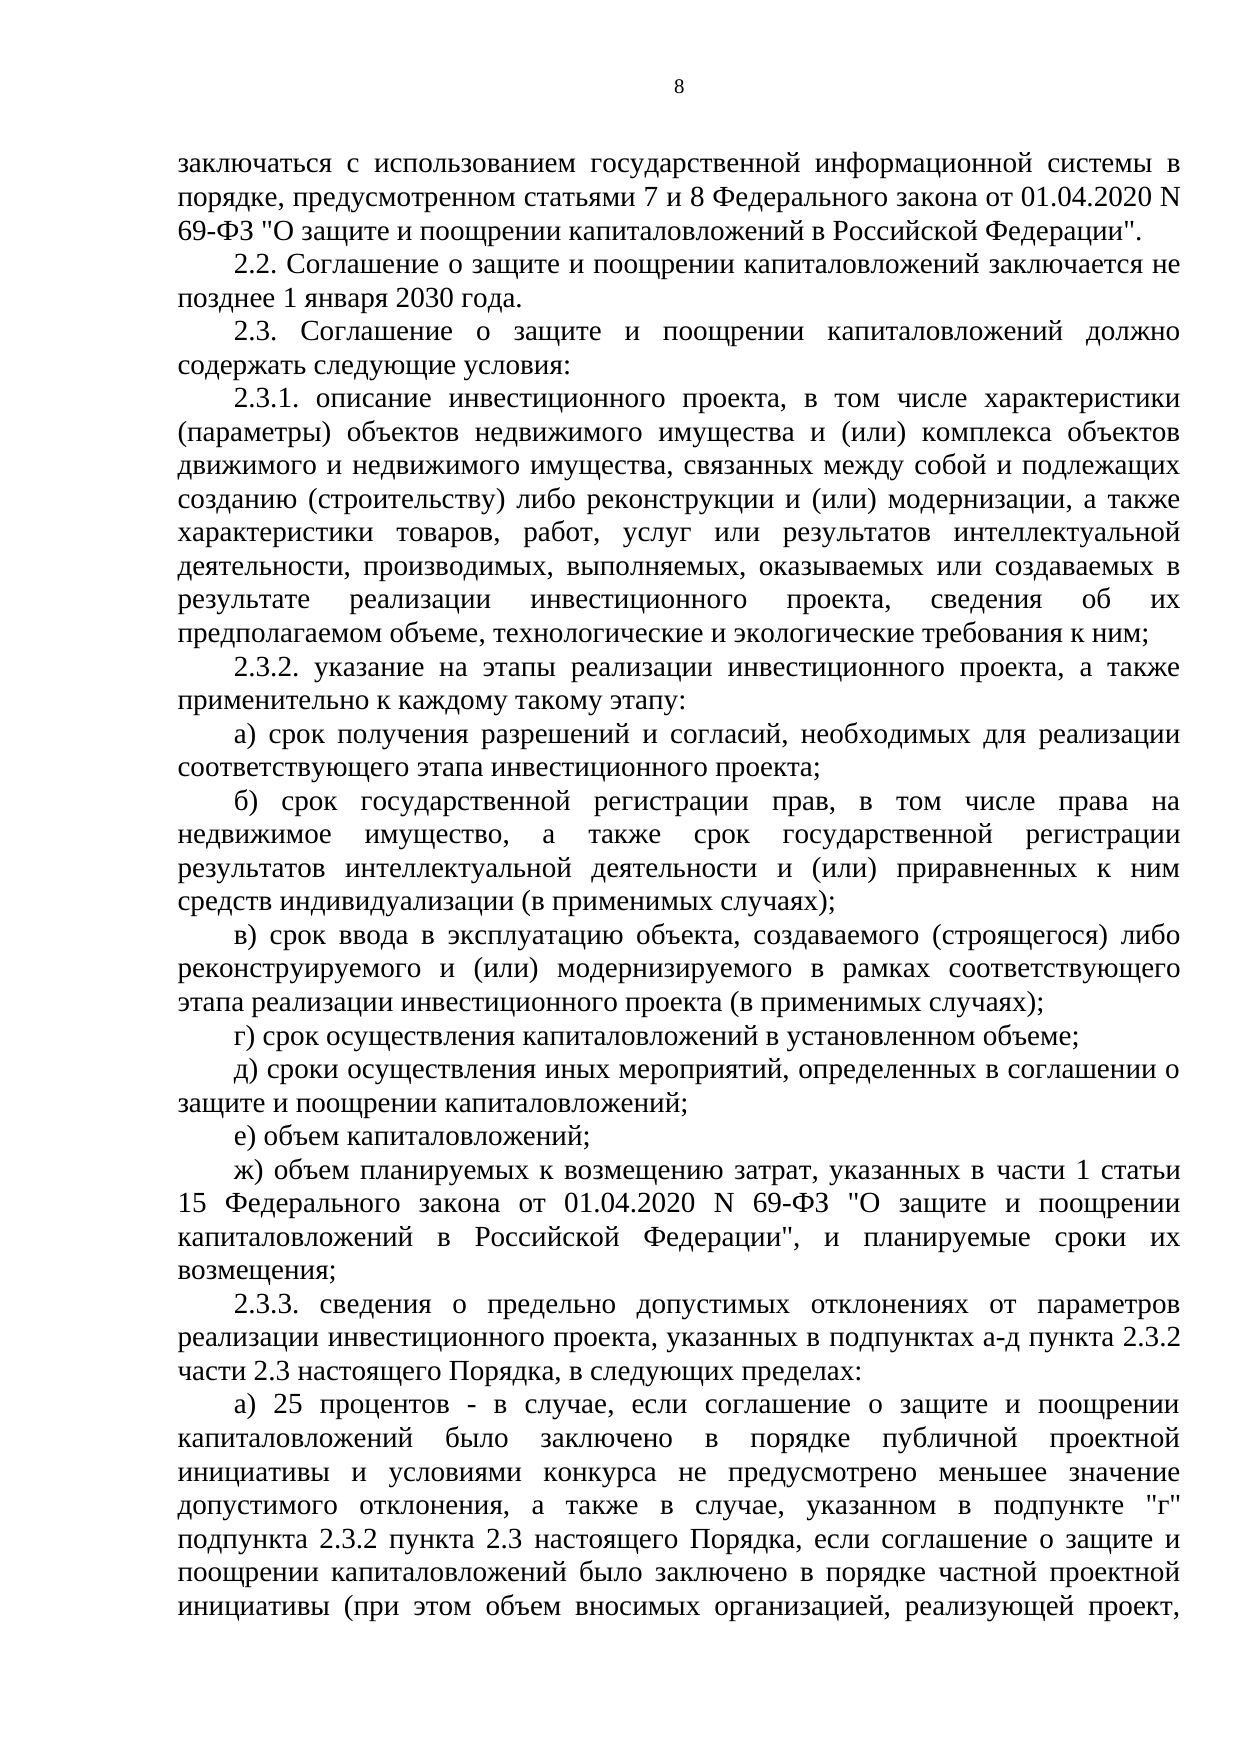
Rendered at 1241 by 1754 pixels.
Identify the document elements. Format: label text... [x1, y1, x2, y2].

text 2.3.2. указание на этапы реализации инвестиционного проекта, а также применительно к каждому такому этапу: [177, 649, 1181, 716]
text е) объем капиталовложений; [177, 1118, 1181, 1152]
text а) срок получения разрешений и согласий, необходимых для реализации соответствующего этапа инвестиционного проекта; [177, 716, 1181, 783]
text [177, 146, 1181, 246]
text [177, 1387, 1181, 1621]
text д) сроки осуществления иных мероприятий, определенных в соглашении о защите и поощрении капиталовложений; [177, 1051, 1181, 1118]
text 2.3. Соглашение о защите и поощрении капиталовложений должно содержать следующие условия: [177, 313, 1181, 380]
text ж) объем планируемых к возмещению затрат, указанных в части 1 статьи 15 Федерального закона от 01.04.2020 N 69-ФЗ "О защите и поощрении капиталовложений в Российской Федерации", и планируемые сроки их возмещения; [177, 1152, 1181, 1286]
text 2.2. Соглашение о защите и поощрении капиталовложений заключается не позднее 1 января 2030 года. [177, 246, 1181, 313]
text 2.3.3. сведения о предельно допустимых отклонениях от параметров реализации инвестиционного проекта, указанных в подпунктах а-д пункта 2.3.2 части 2.3 настоящего Порядка, в следующих пределах: [177, 1286, 1181, 1387]
text г) срок осуществления капиталовложений в установленном объеме; [177, 1018, 1181, 1051]
text в) срок ввода в эксплуатацию объекта, создаваемого (строящегося) либо реконструируемого и (или) модернизируемого в рамках соответствующего этапа реализации инвестиционного проекта (в применимых случаях); [177, 917, 1181, 1018]
text б) срок государственной регистрации прав, в том числе права на недвижимое имущество, а также срок государственной регистрации результатов интеллектуальной деятельности и (или) приравненных к ним средств индивидуализации (в применимых случаях); [177, 783, 1181, 917]
text 2.3.1. описание инвестиционного проекта, в том числе характеристики (параметры) объектов недвижимого имущества и (или) комплекса объектов движимого и недвижимого имущества, связанных между собой и подлежащих созданию (строительству) либо реконструкции и (или) модернизации, а также характеристики товаров, работ, услуг или результатов интеллектуальной деятельности, производимых, выполняемых, оказываемых или создаваемых в результате реализации инвестиционного проекта, сведения об их предполагаемом объеме, технологические и экологические требования к ним; [177, 380, 1181, 649]
